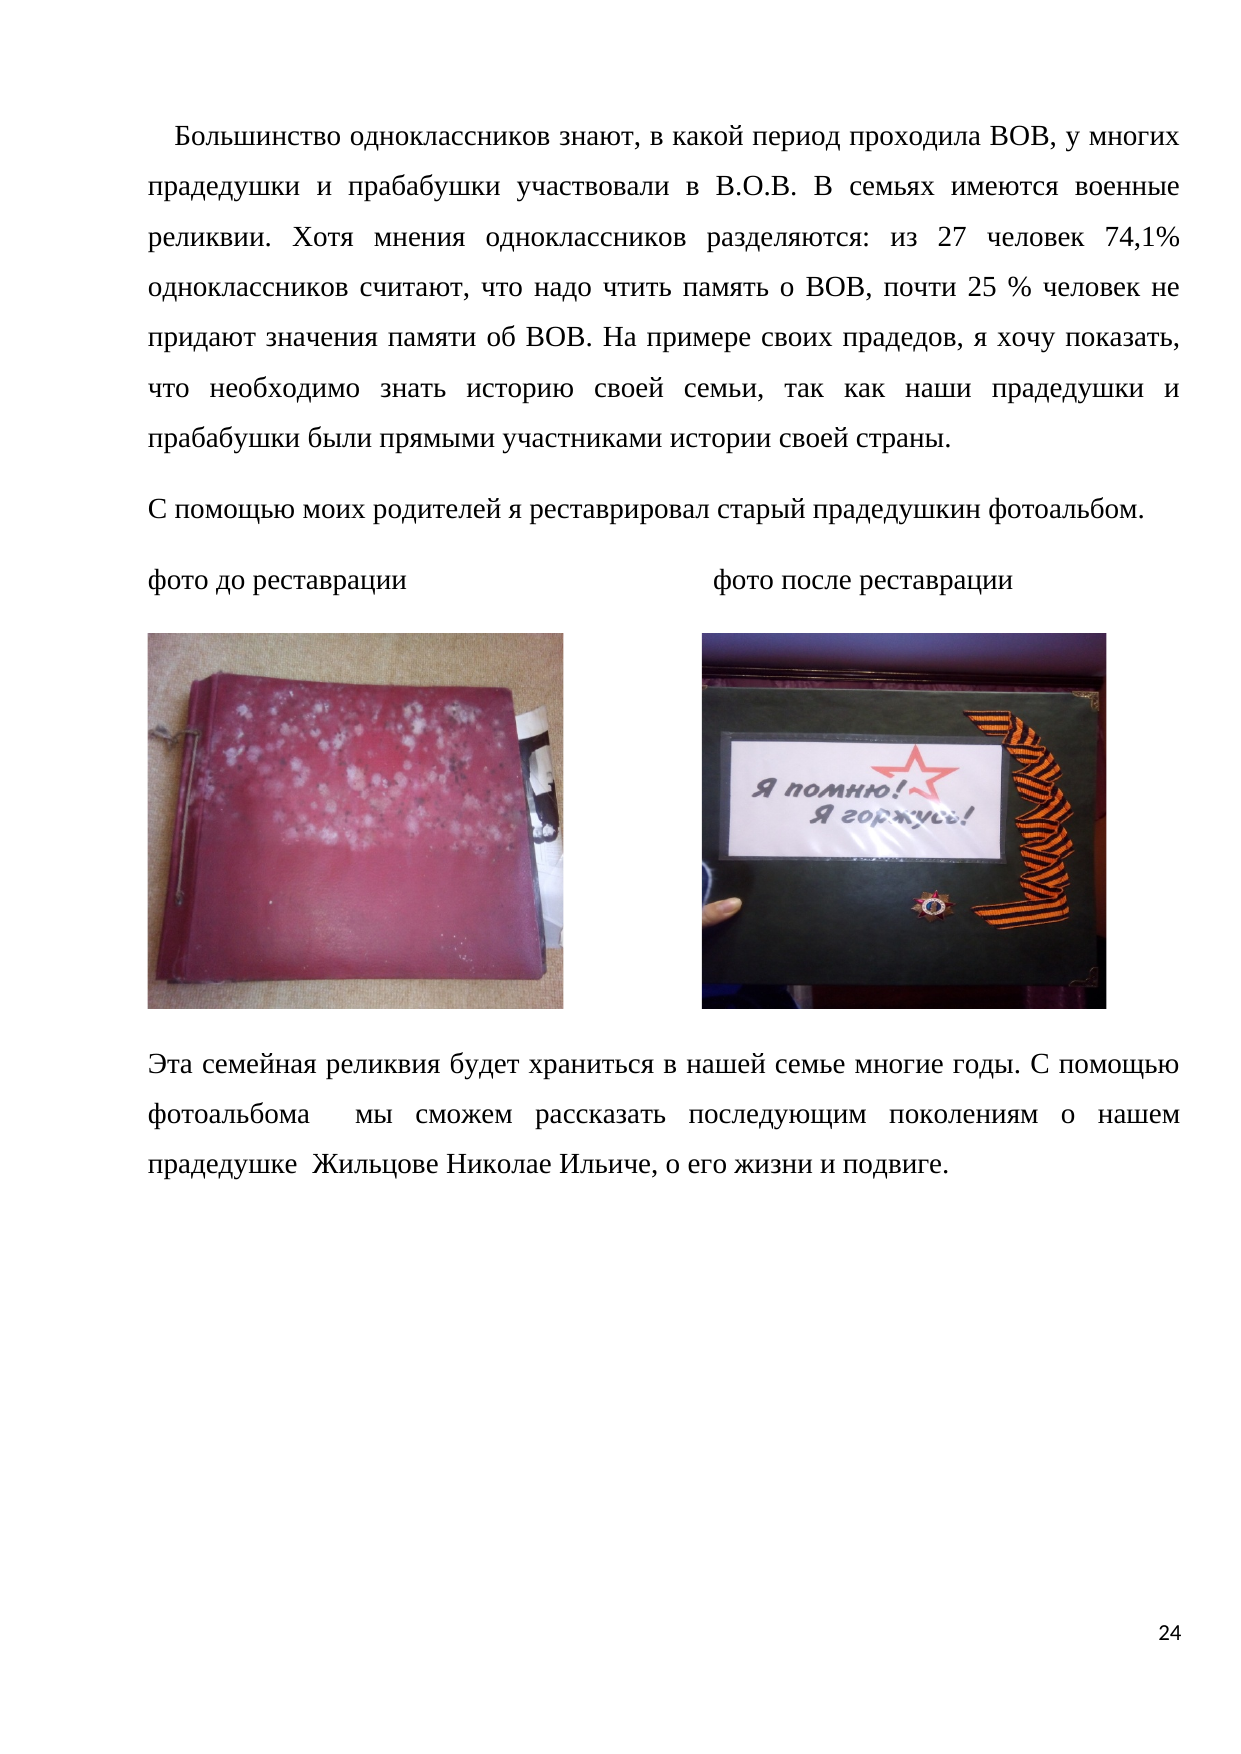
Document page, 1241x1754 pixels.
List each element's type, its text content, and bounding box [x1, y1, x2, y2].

picture [701, 633, 1107, 1009]
text С помощью моих родителей я реставрировал старый прадедушкин фотоальбом. [148, 491, 1181, 525]
text фото до реставрации фото после реставрации [148, 562, 1181, 596]
text Большинство одноклассников знают, в какой период проходила ВОВ, у многих прадедушки и прабабушки участвовали в В.О.В. В семьях имеются военные реликвии. Хотя мнения одноклассников разделяются: из 27 человек 74,1% одноклассников считают, что надо чтить память о ВОВ, почти 25 % человек не придают значения памяти об ВОВ. На примере своих прадедов, я хочу показать, что необходимо знать историю своей семьи, так как наши прадедушки и прабабушки были прямыми участниками истории своей страны. [148, 118, 1181, 453]
picture [147, 633, 564, 1009]
text Эта семейная реликвия будет храниться в нашей семье многие годы. С помощью фотоальбома мы сможем рассказать последующим поколениям о нашем прадедушке Жильцове Николае Ильиче, о его жизни и подвиге. [148, 1046, 1181, 1180]
